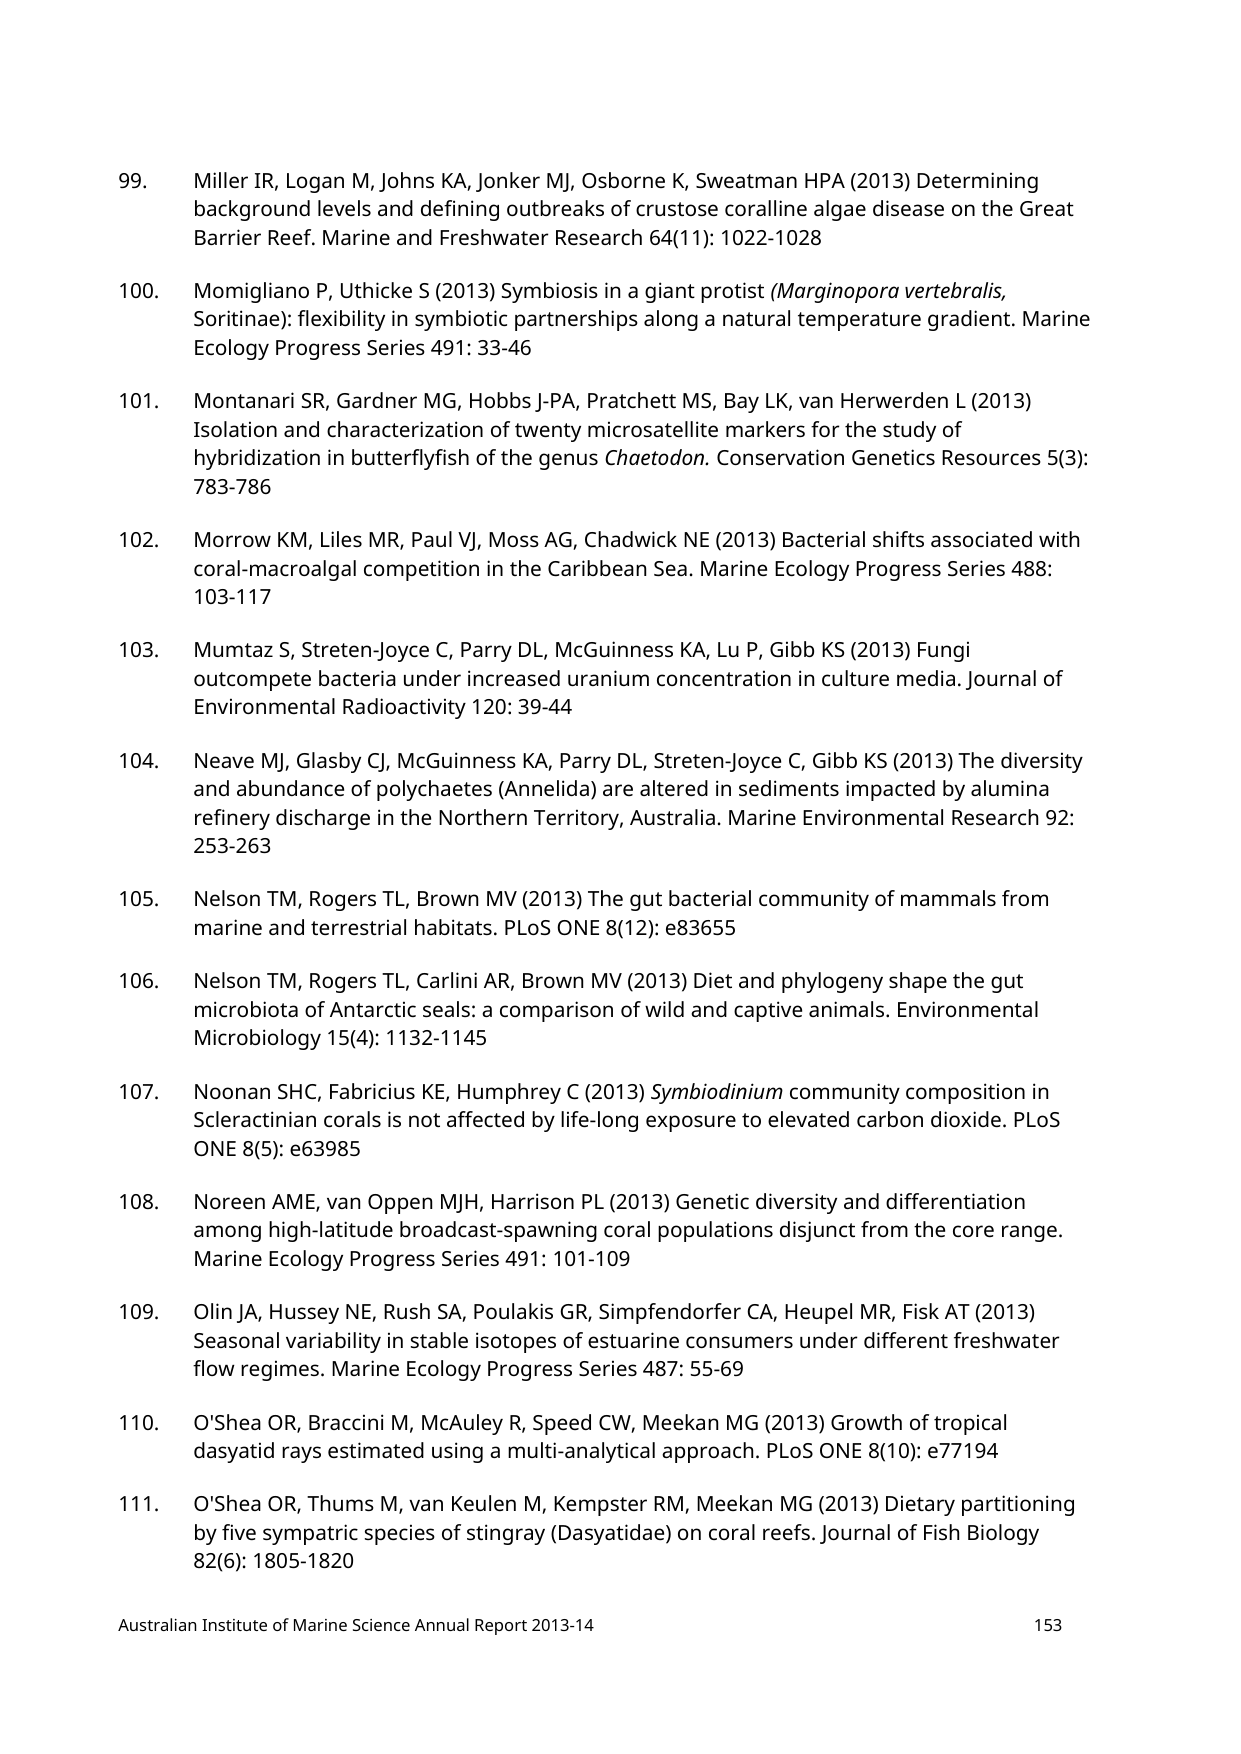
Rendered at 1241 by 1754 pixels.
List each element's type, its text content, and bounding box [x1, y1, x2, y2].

list Montanari SR, Gardner MG, Hobbs J-PA, Pratchett MS, Bay LK, van Herwerden L (2013) Isolation and characterization of twenty microsatellite markers for the study of hybridization in butterflyfish of the genus Chaetodon. Conservation Genetics Resources 5(3): 783-786 [118, 386, 1092, 500]
list Noreen AME, van Oppen MJH, Harrison PL (2013) Genetic diversity and differentiation among high-latitude broadcast-spawning coral populations disjunct from the core range. Marine Ecology Progress Series 491: 101-109 [118, 1187, 1092, 1272]
list Miller IR, Logan M, Johns KA, Jonker MJ, Osborne K, Sweatman HPA (2013) Determining background levels and defining outbreaks of crustose coralline algae disease on the Great Barrier Reef. Marine and Freshwater Research 64(11): 1022-1028 [118, 166, 1092, 251]
list O'Shea OR, Braccini M, McAuley R, Speed CW, Meekan MG (2013) Growth of tropical dasyatid rays estimated using a multi-analytical approach. PLoS ONE 8(10): e77194 [118, 1408, 1092, 1464]
list Momigliano P, Uthicke S (2013) Symbiosis in a giant protist (Marginopora vertebralis, Soritinae): flexibility in symbiotic partnerships along a natural temperature gradient. Marine Ecology Progress Series 491: 33-46 [118, 276, 1092, 361]
list Olin JA, Hussey NE, Rush SA, Poulakis GR, Simpfendorfer CA, Heupel MR, Fisk AT (2013) Seasonal variability in stable isotopes of estuarine consumers under different freshwater flow regimes. Marine Ecology Progress Series 487: 55-69 [118, 1297, 1092, 1383]
list Nelson TM, Rogers TL, Brown MV (2013) The gut bacterial community of mammals from marine and terrestrial habitats. PLoS ONE 8(12): e83655 [118, 884, 1092, 941]
list Nelson TM, Rogers TL, Carlini AR, Brown MV (2013) Diet and phylogeny shape the gut microbiota of Antarctic seals: a comparison of wild and captive animals. Environmental Microbiology 15(4): 1132-1145 [118, 966, 1092, 1052]
list Mumtaz S, Streten-Joyce C, Parry DL, McGuinness KA, Lu P, Gibb KS (2013) Fungi outcompete bacteria under increased uranium concentration in culture media. Journal of Environmental Radioactivity 120: 39-44 [118, 636, 1092, 721]
list Noonan SHC, Fabricius KE, Humphrey C (2013) Symbiodinium community composition in Scleractinian corals is not affected by life-long exposure to elevated carbon dioxide. PLoS ONE 8(5): e63985 [118, 1077, 1092, 1162]
list Neave MJ, Glasby CJ, McGuinness KA, Parry DL, Streten-Joyce C, Gibb KS (2013) The diversity and abundance of polychaetes (Annelida) are altered in sediments impacted by alumina refinery discharge in the Northern Territory, Australia. Marine Environmental Research 92: 253-263 [118, 746, 1092, 859]
list Morrow KM, Liles MR, Paul VJ, Moss AG, Chadwick NE (2013) Bacterial shifts associated with coral-macroalgal competition in the Caribbean Sea. Marine Ecology Progress Series 488: 103-117 [118, 525, 1092, 611]
list O'Shea OR, Thums M, van Keulen M, Kempster RM, Meekan MG (2013) Dietary partitioning by five sympatric species of stingray (Dasyatidae) on coral reefs. Journal of Fish Biology 82(6): 1805-1820 [118, 1489, 1092, 1575]
